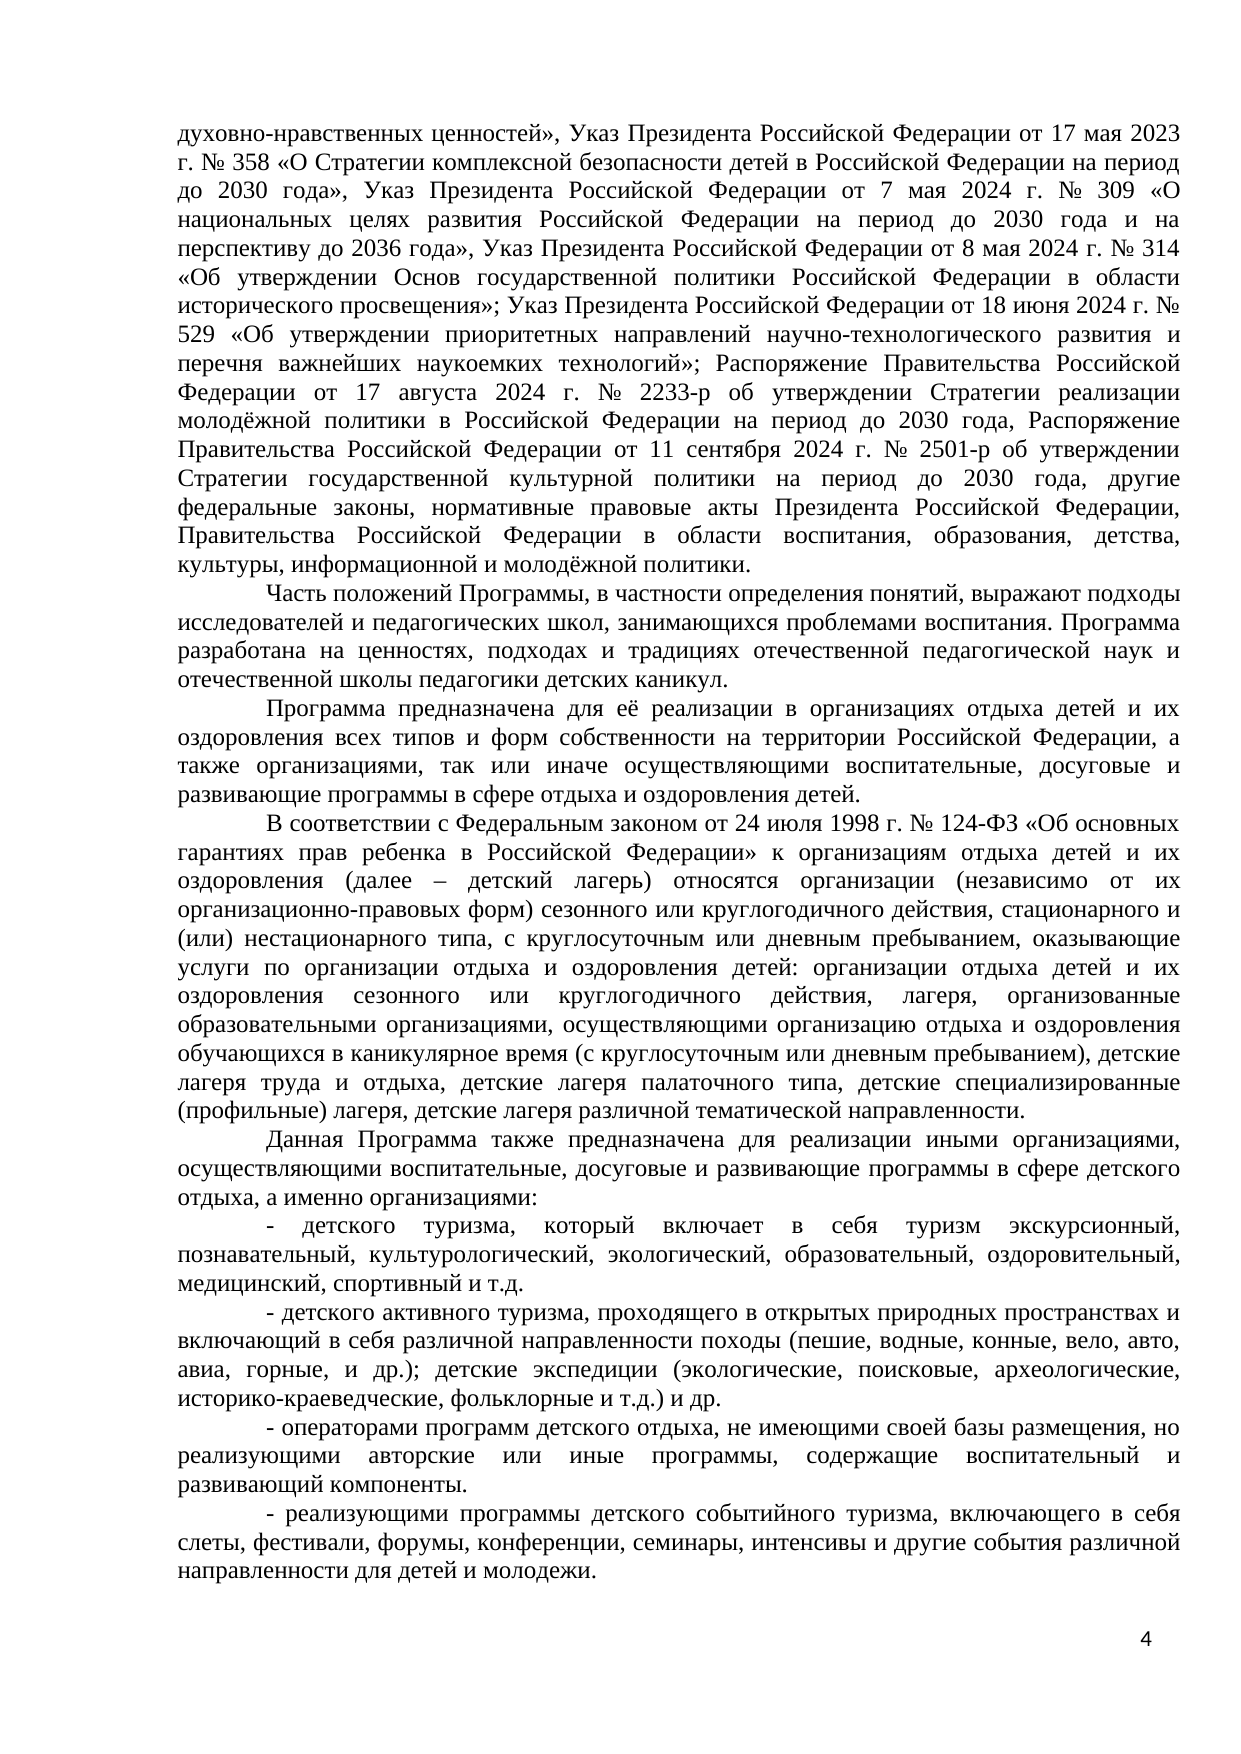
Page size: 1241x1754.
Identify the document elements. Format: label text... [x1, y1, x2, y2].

text В соответствии с Федеральным законом от 24 июля 1998 г. № 124-ФЗ «Об основных гарантиях прав ребенка в Российской Федерации» к организациям отдыха детей и их оздоровления (далее – детский лагерь) относятся организации (независимо от их организационно-правовых форм) сезонного или круглогодичного действия, стационарного и (или) нестационарного типа, с круглосуточным или дневным пребыванием, оказывающие услуги по организации отдыха и оздоровления детей: организации отдыха детей и их оздоровления сезонного или круглогодичного действия, лагеря, организованные образовательными организациями, осуществляющими организацию отдыха и оздоровления обучающихся в каникулярное время (с круглосуточным или дневным пребыванием), детские лагеря труда и отдыха, детские лагеря палаточного типа, детские специализированные (профильные) лагеря, детские лагеря различной тематической направленности. [177, 808, 1181, 1124]
text Программа предназначена для её реализации в организациях отдыха детей и их оздоровления всех типов и форм собственности на территории Российской Федерации, а также организациями, так или иначе осуществляющими воспитательные, досуговые и развивающие программы в сфере отдыха и оздоровления детей. [177, 693, 1181, 808]
text Данная Программа также предназначена для реализации иными организациями, осуществляющими воспитательные, досуговые и развивающие программы в сфере детского отдыха, а именно организациями: [177, 1124, 1181, 1211]
text Часть положений Программы, в частности определения понятий, выражают подходы исследователей и педагогических школ, занимающихся проблемами воспитания. Программа разработана на ценностях, подходах и традициях отечественной педагогической наук и отечественной школы педагогики детских каникул. [177, 578, 1181, 693]
text - детского туризма, который включает в себя туризм экскурсионный, познавательный, культурологический, экологический, образовательный, оздоровительный, медицинский, спортивный и т.д. [177, 1211, 1181, 1297]
text - реализующими программы детского событийного туризма, включающего в себя слеты, фестивали, форумы, конференции, семинары, интенсивы и другие события различной направленности для детей и молодежи. [177, 1498, 1181, 1584]
text - детского активного туризма, проходящего в открытых природных пространствах и включающий в себя различной направленности походы (пешие, водные, конные, вело, авто, авиа, горные, и др.); детские экспедиции (экологические, поисковые, археологические, историко-краеведческие, фольклорные и т.д.) и др. [177, 1297, 1181, 1412]
text - операторами программ детского отдыха, не имеющими своей базы размещения, но реализующими авторские или иные программы, содержащие воспитательный и развивающий компоненты. [177, 1412, 1181, 1498]
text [177, 118, 1181, 578]
